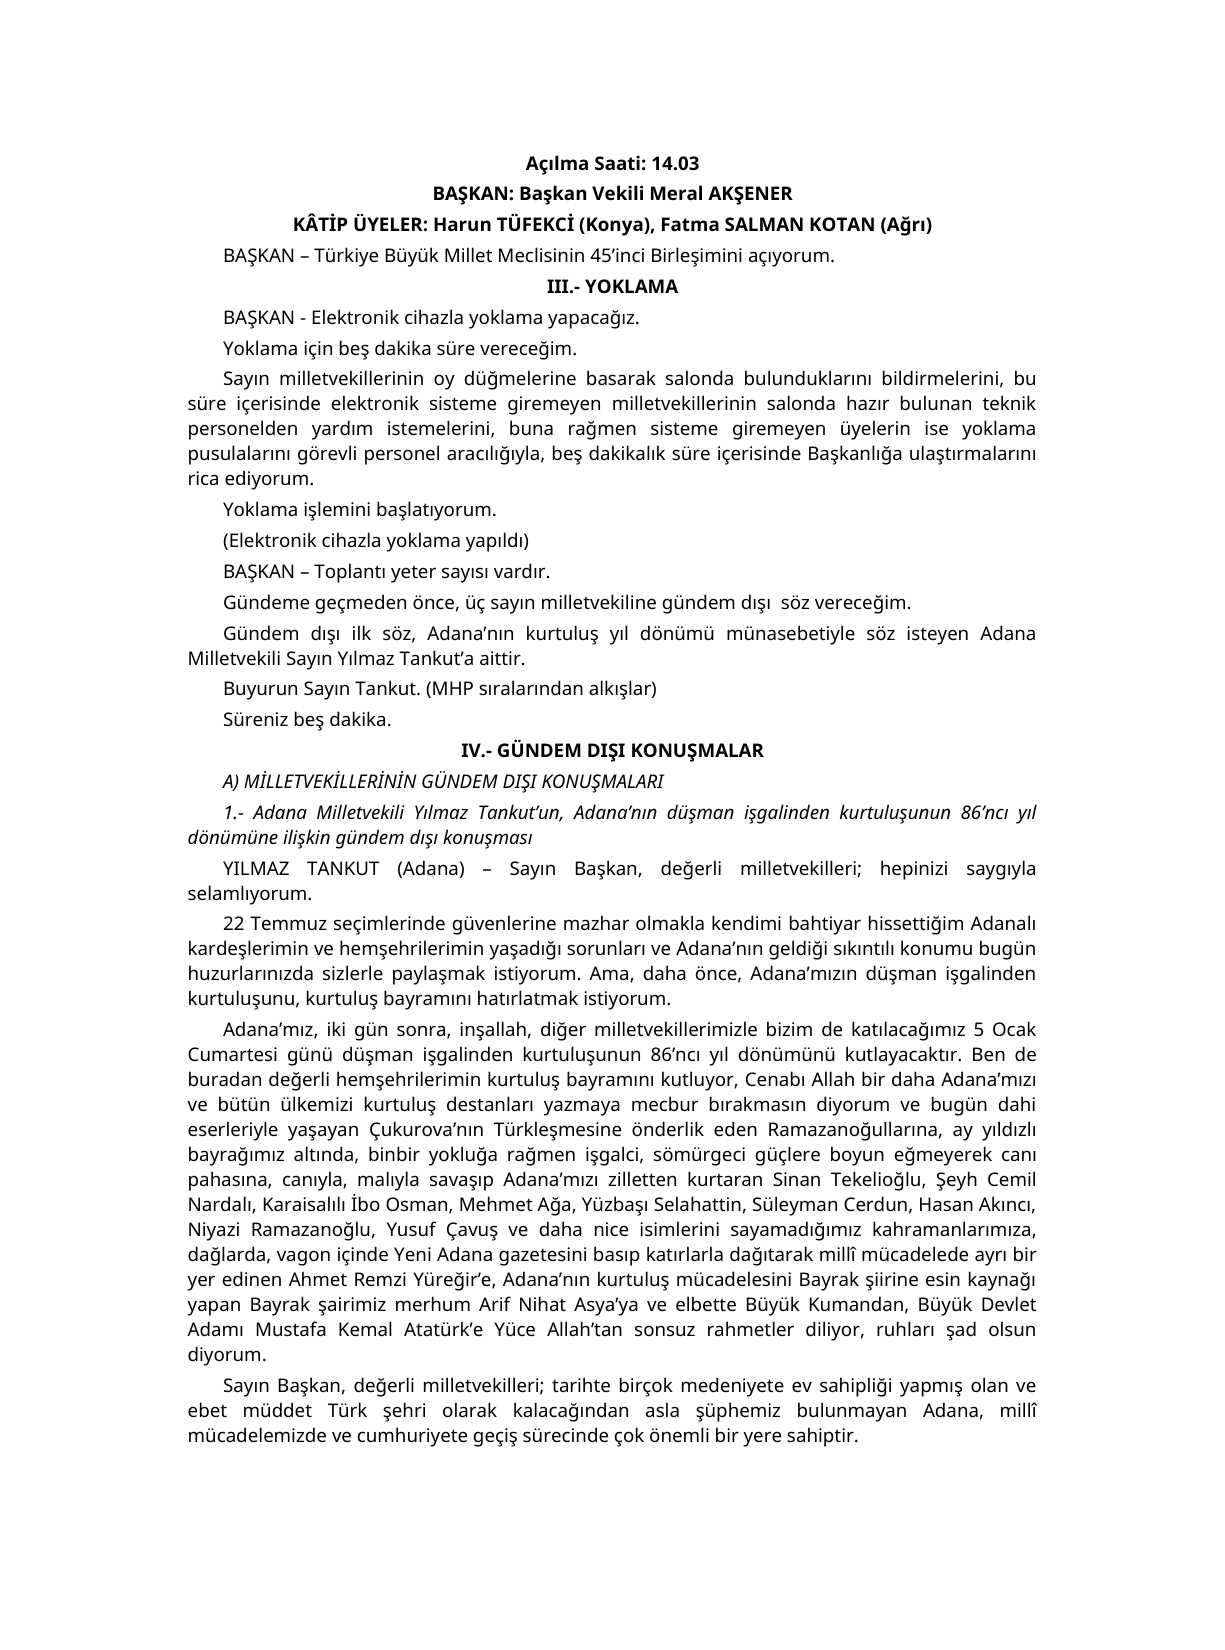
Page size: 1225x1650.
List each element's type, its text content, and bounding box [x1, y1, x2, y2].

text A) MİLLETVEKİLLERİNİN GÜNDEM DIŞI KONUŞMALARI [187, 768, 1037, 793]
text Sayın Başkan, değerli milletvekilleri; tarihte birçok medeniyete ev sahipliği yapmış olan ve ebet müddet Türk şehri olarak kalacağından asla şüphemiz bulunmayan Adana, millî mücadelemizde ve cumhuriyete geçiş sürecinde çok önemli bir yere sahiptir. [187, 1372, 1037, 1447]
text III.- YOKLAMA [187, 273, 1037, 298]
text BAŞKAN - Elektronik cihazla yoklama yapacağız. [187, 304, 1037, 329]
text 22 Temmuz seçimlerinde güvenlerine mazhar olmakla kendimi bahtiyar hissettiğim Adanalı kardeşlerimin ve hemşehrilerimin yaşadığı sorunları ve Adana’nın geldiği sıkıntılı konumu bugün huzurlarınızda sizlerle paylaşmak istiyorum. Ama, daha önce, Adana’mızın düşman işgalinden kurtuluşunu, kurtuluş bayramını hatırlatmak istiyorum. [187, 911, 1037, 1011]
text Açılma Saati: 14.03 [187, 150, 1037, 175]
text Gündeme geçmeden önce, üç sayın milletvekiline gündem dışı söz vereceğim. [187, 589, 1037, 614]
text YILMAZ TANKUT (Adana) – Sayın Başkan, değerli milletvekilleri; hepinizi saygıyla selamlıyorum. [187, 855, 1037, 905]
text Gündem dışı ilk söz, Adana’nın kurtuluş yıl dönümü münasebetiyle söz isteyen Adana Milletvekili Sayın Yılmaz Tankut’a aittir. [187, 620, 1037, 670]
text IV.- GÜNDEM DIŞI KONUŞMALAR [187, 737, 1037, 762]
text Yoklama için beş dakika süre vereceğim. [187, 335, 1037, 360]
text BAŞKAN: Başkan Vekili Meral AKŞENER [187, 181, 1037, 206]
text 1.- Adana Milletvekili Yılmaz Tankut’un, Adana’nın düşman işgalinden kurtuluşunun 86’ncı yıl dönümüne ilişkin gündem dışı konuşması [187, 799, 1037, 849]
text Buyurun Sayın Tankut. (MHP sıralarından alkışlar) [187, 676, 1037, 701]
text (Elektronik cihazla yoklama yapıldı) [187, 527, 1037, 552]
text Süreniz beş dakika. [187, 707, 1037, 732]
text Yoklama işlemini başlatıyorum. [187, 497, 1037, 522]
text BAŞKAN – Türkiye Büyük Millet Meclisinin 45’inci Birleşimini açıyorum. [187, 242, 1037, 267]
text BAŞKAN – Toplantı yeter sayısı vardır. [187, 558, 1037, 583]
text Sayın milletvekillerinin oy düğmelerine basarak salonda bulunduklarını bildirmelerini, bu süre içerisinde elektronik sisteme giremeyen milletvekillerinin salonda hazır bulunan teknik personelden yardım istemelerini, buna rağmen sisteme giremeyen üyelerin ise yoklama pusulalarını görevli personel aracılığıyla, beş dakikalık süre içerisinde Başkanlığa ulaştırmalarını rica ediyorum. [187, 366, 1037, 491]
text KÂTİP ÜYELER: Harun TÜFEKCİ (Konya), Fatma SALMAN KOTAN (Ağrı) [187, 212, 1037, 237]
text Adana’mız, iki gün sonra, inşallah, diğer milletvekillerimizle bizim de katılacağımız 5 Ocak Cumartesi günü düşman işgalinden kurtuluşunun 86’ncı yıl dönümünü kutlayacaktır. Ben de buradan değerli hemşehrilerimin kurtuluş bayramını kutluyor, Cenabı Allah bir daha Adana’mızı ve bütün ülkemizi kurtuluş destanları yazmaya mecbur bırakmasın diyorum ve bugün dahi eserleriyle yaşayan Çukurova’nın Türkleşmesine önderlik eden Ramazanoğullarına, ay yıldızlı bayrağımız altında, binbir yokluğa rağmen işgalci, sömürgeci güçlere boyun eğmeyerek canı pahasına, canıyla, malıyla savaşıp Adana’mızı zilletten kurtaran Sinan Tekelioğlu, Şeyh Cemil Nardalı, Karaisalılı İbo Osman, Mehmet Ağa, Yüzbaşı Selahattin, Süleyman Cerdun, Hasan Akıncı, Niyazi Ramazanoğlu, Yusuf Çavuş ve daha nice isimlerini sayamadığımız kahramanlarımıza, dağlarda, vagon içinde Yeni Adana gazetesini basıp katırlarla dağıtarak millî mücadelede ayrı bir yer edinen Ahmet Remzi Yüreğir’e, Adana’nın kurtuluş mücadelesini Bayrak şiirine esin kaynağı yapan Bayrak şairimiz merhum Arif Nihat Asya’ya ve elbette Büyük Kumandan, Büyük Devlet Adamı Mustafa Kemal Atatürk’e Yüce Allah’tan sonsuz rahmetler diliyor, ruhları şad olsun diyorum. [187, 1017, 1037, 1367]
